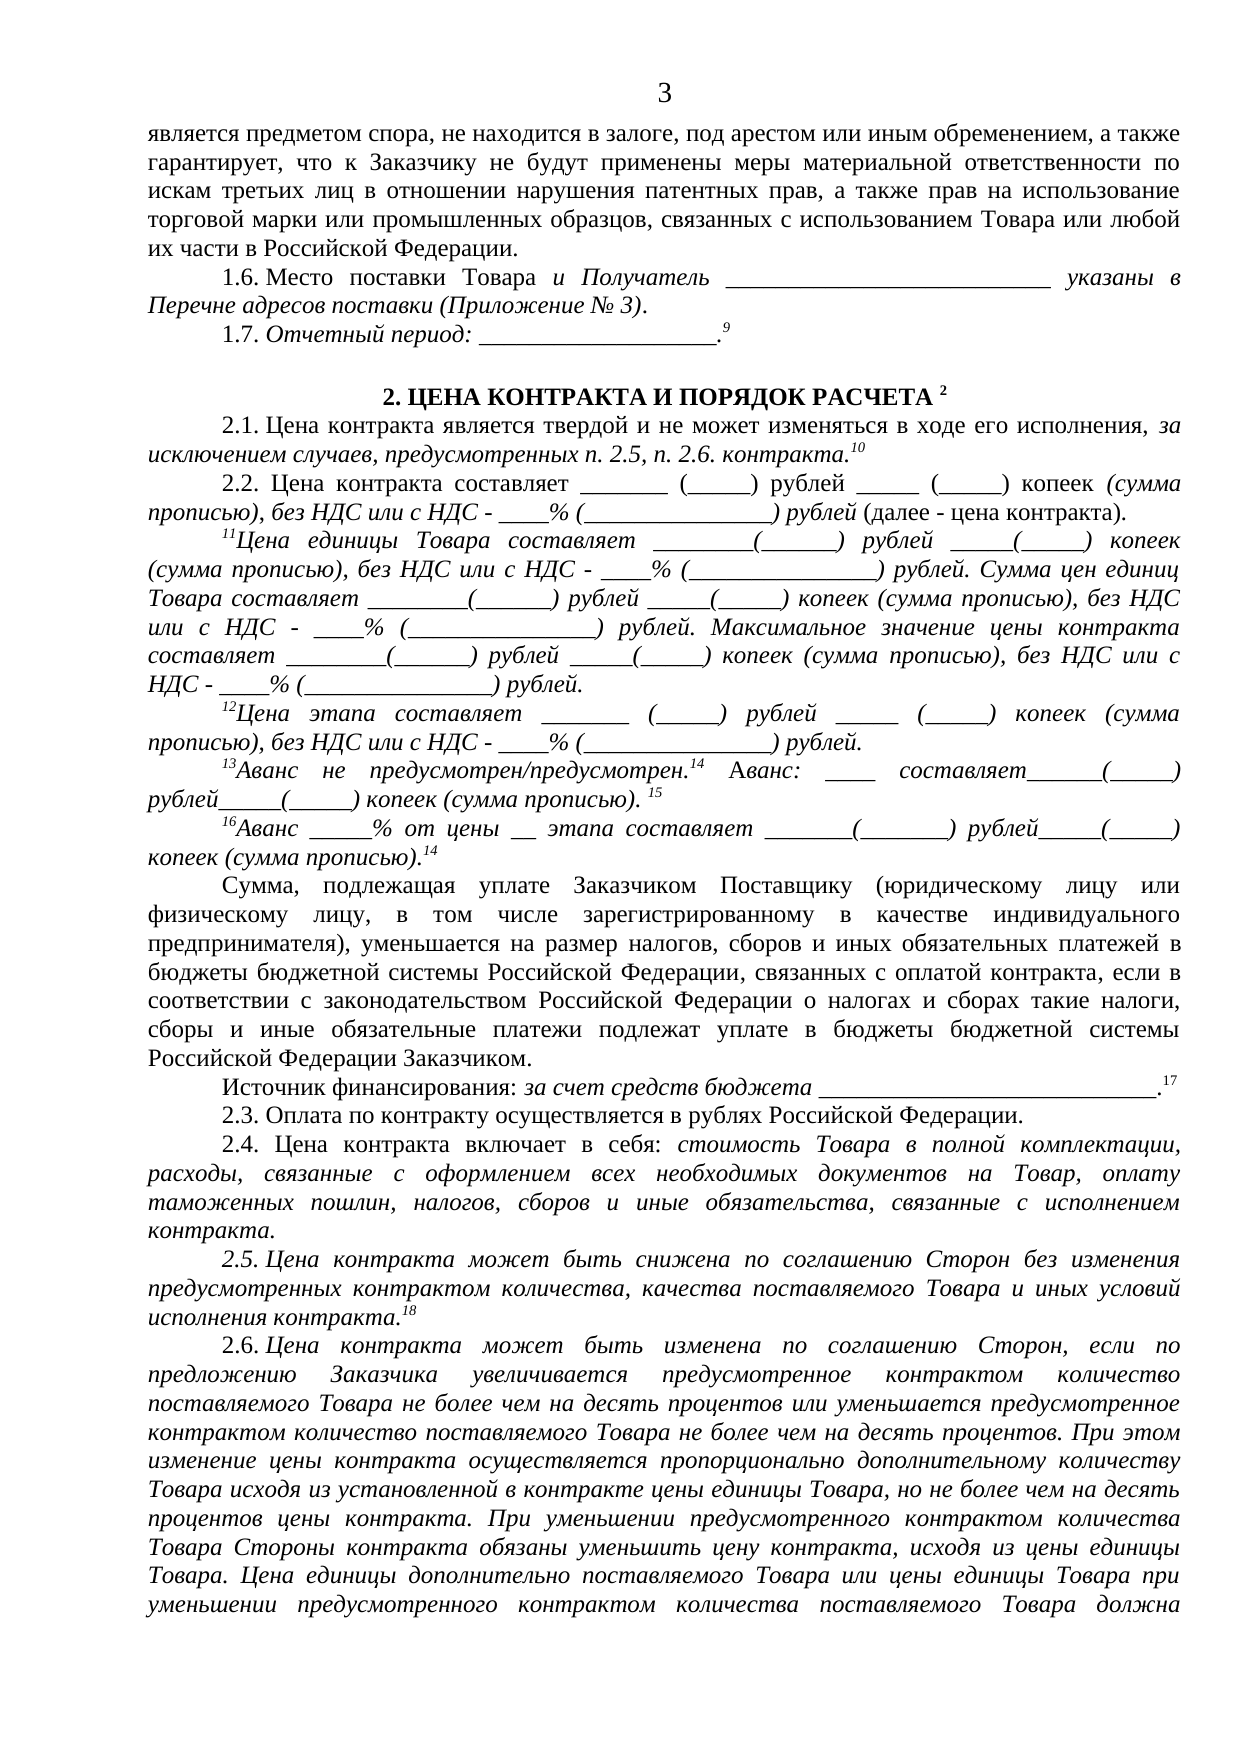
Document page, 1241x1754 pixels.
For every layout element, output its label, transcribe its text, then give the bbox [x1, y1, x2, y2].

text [148, 1330, 1181, 1618]
text 2.4. Цена контракта включает в себя: стоимость Товара в полной комплектации, расходы, связанные с оформлением всех необходимых документов на Товар, оплату таможенных пошлин, налогов, сборов и иные обязательства, связанные с исполнением контракта. [148, 1129, 1181, 1244]
text 2.5. Цена контракта может быть снижена по соглашению Сторон без изменения предусмотренных контрактом количества, качества поставляемого Товара и иных условий исполнения контракта. [148, 1244, 1181, 1330]
text Цена единицы Товара составляет ________(______) рублей _____(_____) копеек (сумма прописью), без НДС или с НДС - ____% (_______________) рублей. Сумма цен единиц Товара составляет ________(______) рублей _____(_____) копеек (сумма прописью), без НДС или с НДС - ____% (_______________) рублей. Максимальное значение цены контракта составляет ________(______) рублей _____(_____) копеек (сумма прописью), без НДС или с НДС - ____% (_______________) рублей. [148, 525, 1181, 698]
text 2.1. Цена контракта является твердой и не может изменяться в ходе его исполнения, за исключением случаев, предусмотренных п. 2.5, п. 2.6. контракта. [148, 410, 1181, 468]
text 1.6. Место поставки Товара и Получатель __________________________ указаны в Перечне адресов поставки (Приложение № 3). [148, 262, 1181, 319]
text Аванс _____% от цены __ этапа составляет _______(_______) рублей_____(_____) копеек (сумма прописью).14 [148, 813, 1181, 870]
text 1.7. Отчетный период: ___________________. [148, 319, 1181, 348]
text Цена этапа составляет _______ (_____) рублей _____ (_____) копеек (сумма прописью), без НДС или с НДС - ____% (_______________) рублей. [148, 698, 1181, 755]
text 2.3. Оплата по контракту осуществляется в рублях Российской Федерации. [148, 1100, 1181, 1129]
text 2. ЦЕНА КОНТРАКТА И ПОРЯДОК РАСЧЕТА 2 [148, 382, 1181, 410]
text Источник финансирования: за счет средств бюджета ___________________________. [148, 1072, 1181, 1100]
text Аванс не предусмотрен/предусмотрен. Аванс: ____ составляет______(_____) рублей_____(_____) копеек (сумма прописью). [148, 755, 1181, 813]
text Сумма, подлежащая уплате Заказчиком Поставщику (юридическому лицу или физическому лицу, в том числе зарегистрированному в качестве индивидуального предпринимателя), уменьшается на размер налогов, сборов и иных обязательных платежей в бюджеты бюджетной системы Российской Федерации, связанных с оплатой контракта, если в соответствии с законодательством Российской Федерации о налогах и сборах такие налоги, сборы и иные обязательные платежи подлежат уплате в бюджеты бюджетной системы Российской Федерации Заказчиком. [148, 870, 1181, 1072]
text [148, 118, 1181, 262]
text 2.2. Цена контракта составляет _______ (_____) рублей _____ (_____) копеек (сумма прописью), без НДС или с НДС - ____% (_______________) рублей (далее - цена контракта). [148, 468, 1181, 525]
